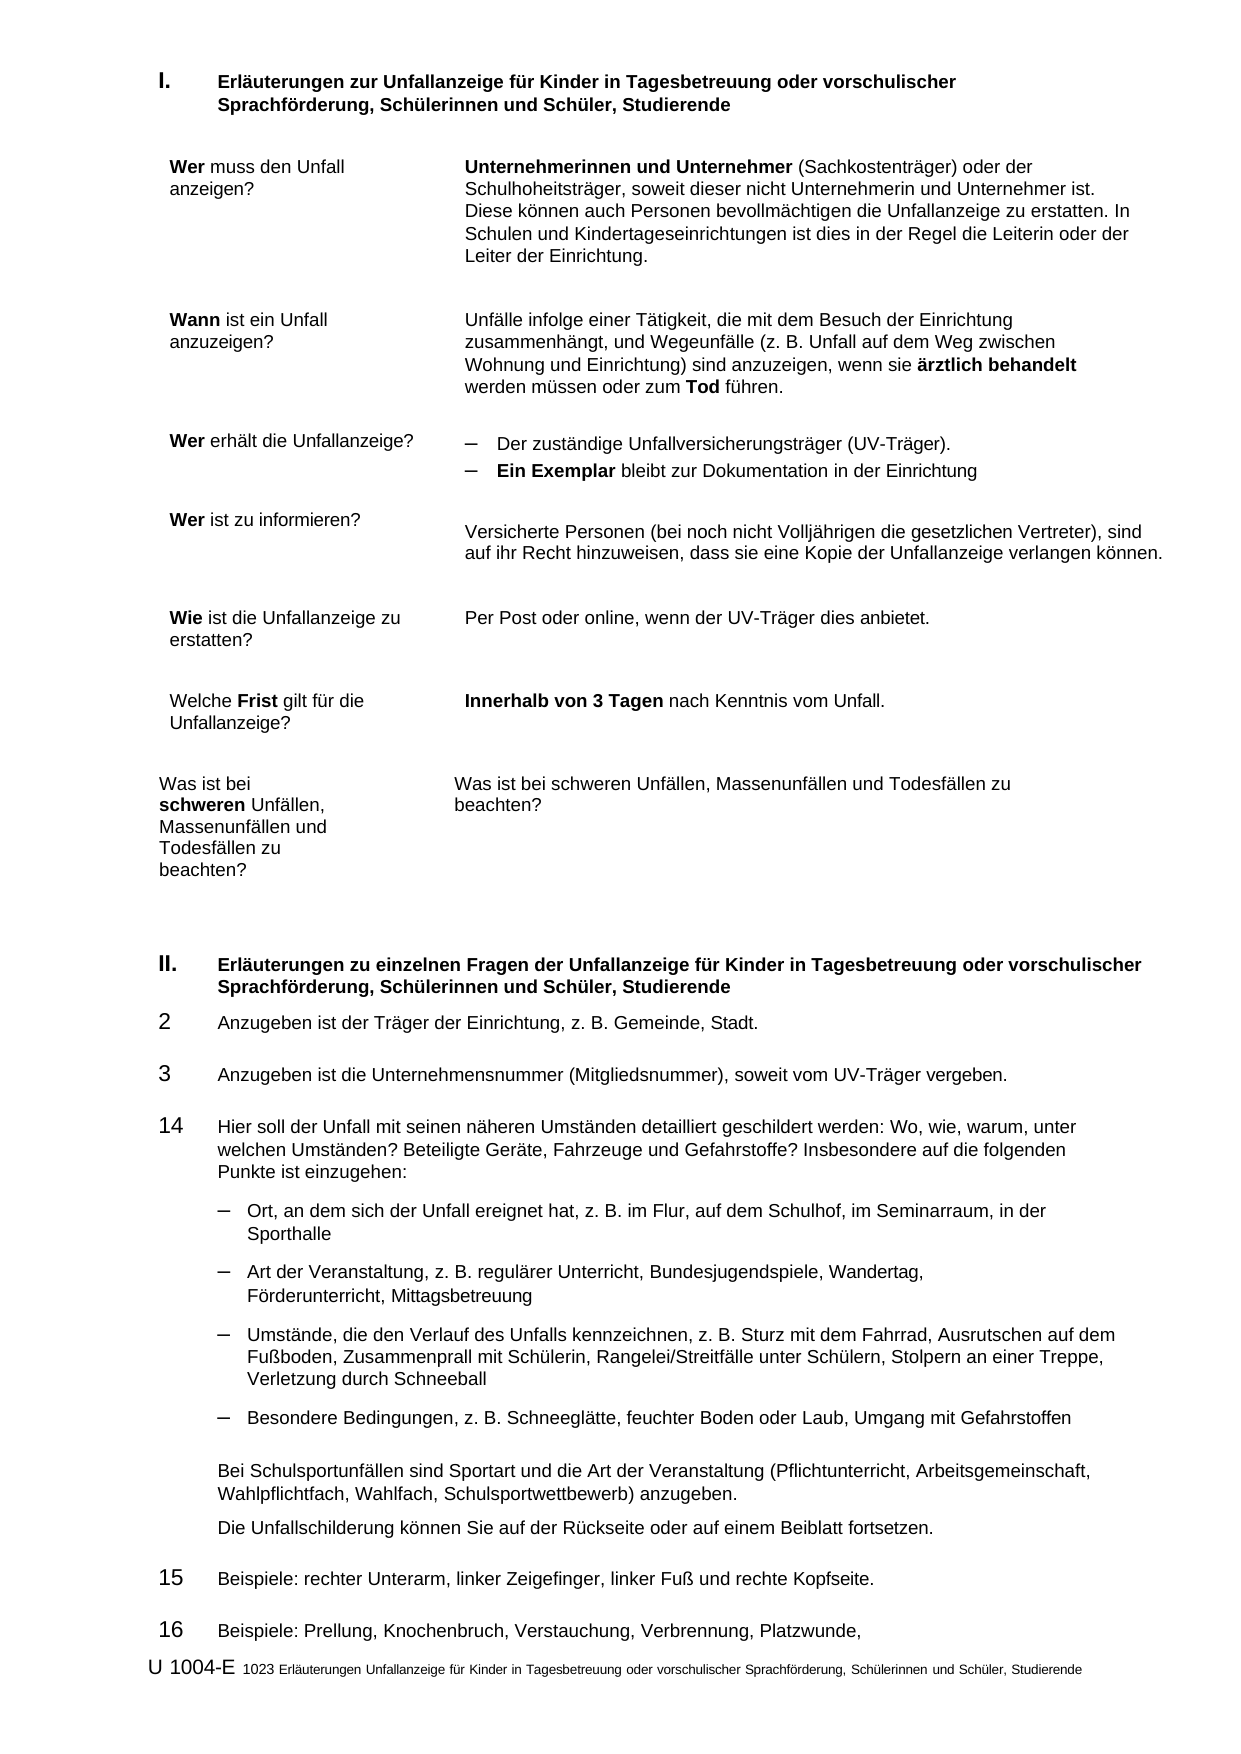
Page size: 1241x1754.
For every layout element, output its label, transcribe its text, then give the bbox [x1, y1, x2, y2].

table_cell Versicherte Personen (bei noch nicht Volljährigen die gesetzlichen Vertreter), sind auf ihr Recht hinzuweisen, dass sie eine Kopie der Unfallanzeige verlangen können. [443, 509, 1181, 597]
table_cell Was ist bei schweren Unfällen, Massenunfällen und Todesfällen zu beachten? [443, 764, 1181, 880]
list Besondere Bedingungen, z. B. Schneeglätte, feuchter Boden oder Laub, Umgang mit Gefahrstoffen [217, 1403, 1080, 1429]
list Art der Veranstaltung, z. B. regulärer Unterricht, Bundesjugendspiele, Wandertag, [217, 1257, 1181, 1284]
text Bei Schulsportunfällen sind Sportart und die Art der Veranstaltung (Pflichtunterricht, Arbeitsgemeinschaft, Wahlpflichtfach, Wahlfach, Schulsportwettbewerb) anzugeben. [217, 1460, 1181, 1504]
table_cell Wann ist ein Unfall anzuzeigen? [148, 299, 443, 430]
table_cell Welche Frist gilt für die Unfallanzeige? [148, 680, 443, 764]
subtitle Erläuterungen zu einzelnen Fragen der Unfallanzeige für Kinder in Tagesbetreuung oder vorschulischer Sprachförderung, Schülerinnen und Schüler, Studierende [158, 950, 1146, 998]
table_cell Innerhalb von 3 Tagen nach Kenntnis vom Unfall. [443, 680, 1181, 764]
text Die Unfallschilderung können Sie auf der Rückseite oder auf einem Beiblatt fortsetzen. [217, 1517, 1181, 1538]
list Anzugeben ist die Unternehmensnummer (Mitgliedsnummer), soweit vom UV-Träger vergeben. [158, 1060, 1045, 1087]
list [158, 1616, 973, 1642]
table_cell Per Post oder online, wenn der UV-Träger dies anbietet. [443, 597, 1181, 680]
list Ort, an dem sich der Unfall ereignet hat, z. B. im Flur, auf dem Schulhof, im Seminarraum, in der Sporthalle [217, 1196, 1129, 1244]
table_cell Wer ist zu informieren? [148, 509, 443, 597]
table_cell Wer erhält die Unfallanzeige? [148, 430, 443, 509]
subtitle Erläuterungen zur Unfallanzeige für Kinder in Tagesbetreuung oder vorschulischer Sprachförderung, Schülerinnen und Schüler, Studierende [158, 67, 1089, 115]
table_cell Wie ist die Unfallanzeige zu erstatten? [148, 597, 443, 680]
table_header Unternehmerinnen und Unternehmer (Sachkostenträger) oder der Schulhoheitsträger, soweit dieser nicht Unternehmerin und Unternehmer ist. Diese können auch Personen bevollmächtigen die Unfallanzeige zu erstatten. In Schulen und Kindertageseinrichtungen ist dies in der Regel die Leiterin oder der Leiter der Einrichtung. [443, 145, 1181, 299]
table_cell Was ist bei schweren Unfällen, Massenunfällen und Todesfällen zu beachten? [148, 764, 443, 880]
list Umstände, die den Verlauf des Unfalls kennzeichnen, z. B. Sturz mit dem Fahrrad, Ausrutschen auf dem Fußboden, Zusammenprall mit Schülerin, Rangelei/Streitfälle unter Schülern, Stolpern an einer Treppe, Verletzung durch Schneeball [217, 1319, 1116, 1389]
table_header Wer muss den Unfall anzeigen? [148, 145, 443, 299]
table_cell Der zuständige Unfallversicherungsträger (UV-Träger). Ein Exemplar bleibt zur Dokumentation in der Einrichtung [443, 430, 1181, 509]
table_cell Unfälle infolge einer Tätigkeit, die mit dem Besuch der Einrichtung zusammenhängt, und Wegeunfälle (z. B. Unfall auf dem Weg zwischen Wohnung und Einrichtung) sind anzuzeigen, wenn sie ärztlich behandelt werden müssen oder zum Tod führen. [443, 299, 1181, 430]
list Hier soll der Unfall mit seinen näheren Umständen detailliert geschildert werden: Wo, wie, warum, unter welchen Umständen? Beteiligte Geräte, Fahrzeuge und Gefahrstoffe? Insbesondere auf die folgenden Punkte ist einzugehen: [158, 1112, 1095, 1183]
list Anzugeben ist der Träger der Einrichtung, z. B. Gemeinde, Stadt. [158, 1008, 1181, 1034]
text Förderunterricht, Mittagsbetreuung [247, 1284, 1181, 1306]
list Beispiele: rechter Unterarm, linker Zeigefinger, linker Fuß und rechte Kopfseite. [158, 1564, 1181, 1590]
